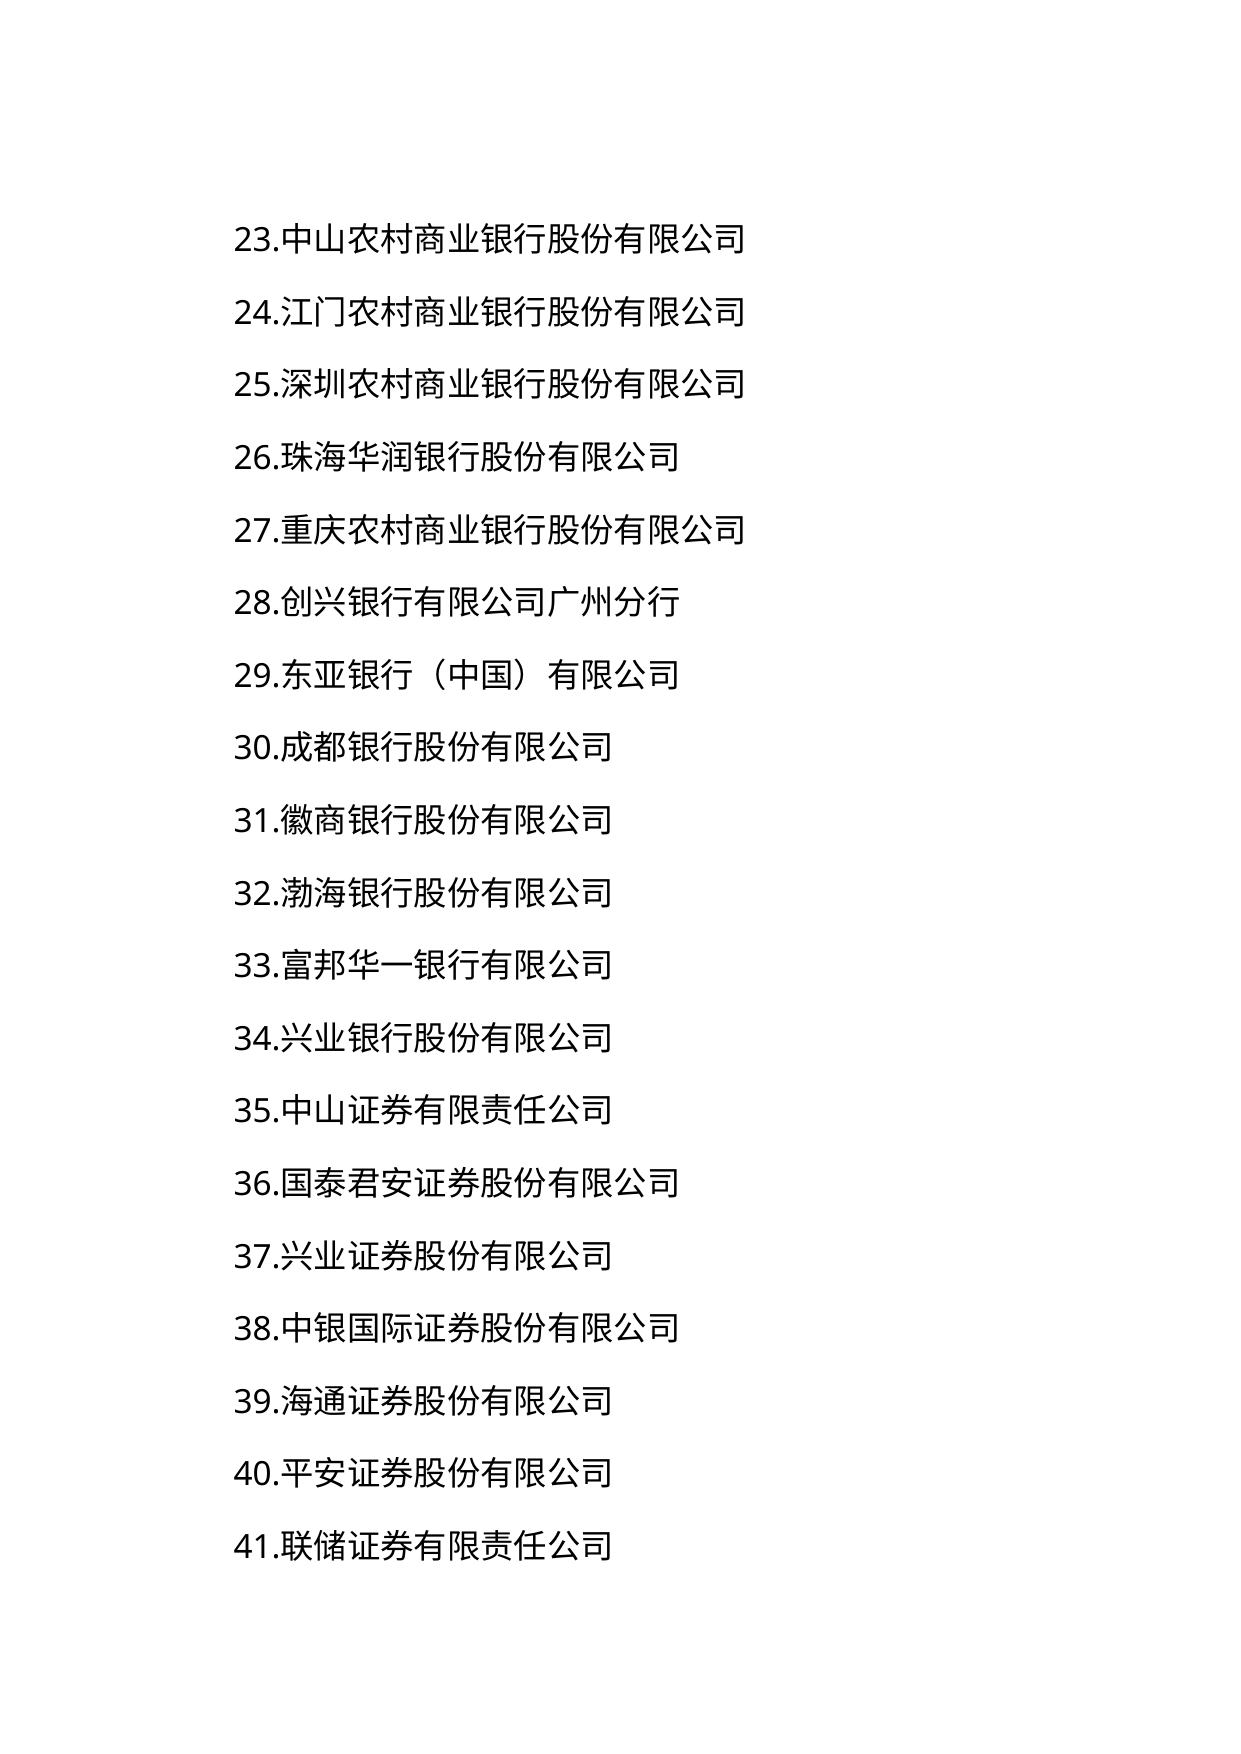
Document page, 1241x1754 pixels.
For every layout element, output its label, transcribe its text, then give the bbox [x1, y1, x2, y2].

text 27.重庆农村商业银行股份有限公司 [159, 519, 1093, 568]
text 31.徽商银行股份有限公司 [159, 810, 1093, 858]
text 38.中银国际证券股份有限公司 [159, 1318, 1093, 1367]
text 29.东亚银行（中国）有限公司 [159, 665, 1093, 713]
text 36.国泰君安证券股份有限公司 [159, 1173, 1093, 1221]
text 23.中山农村商业银行股份有限公司 [159, 229, 1093, 278]
text 41.联储证券有限责任公司 [159, 1536, 1093, 1584]
text 30.成都银行股份有限公司 [159, 737, 1093, 786]
text 40.平安证券股份有限公司 [159, 1463, 1093, 1512]
text 39.海通证券股份有限公司 [159, 1391, 1093, 1439]
text 33.富邦华一银行有限公司 [159, 955, 1093, 1004]
text 26.珠海华润银行股份有限公司 [159, 447, 1093, 495]
text 25.深圳农村商业银行股份有限公司 [159, 374, 1093, 423]
text 24.江门农村商业银行股份有限公司 [159, 302, 1093, 350]
text 37.兴业证券股份有限公司 [159, 1246, 1093, 1294]
text 34.兴业银行股份有限公司 [159, 1028, 1093, 1076]
text 35.中山证券有限责任公司 [159, 1100, 1093, 1149]
text 28.创兴银行有限公司广州分行 [159, 592, 1093, 641]
text 32.渤海银行股份有限公司 [159, 883, 1093, 931]
